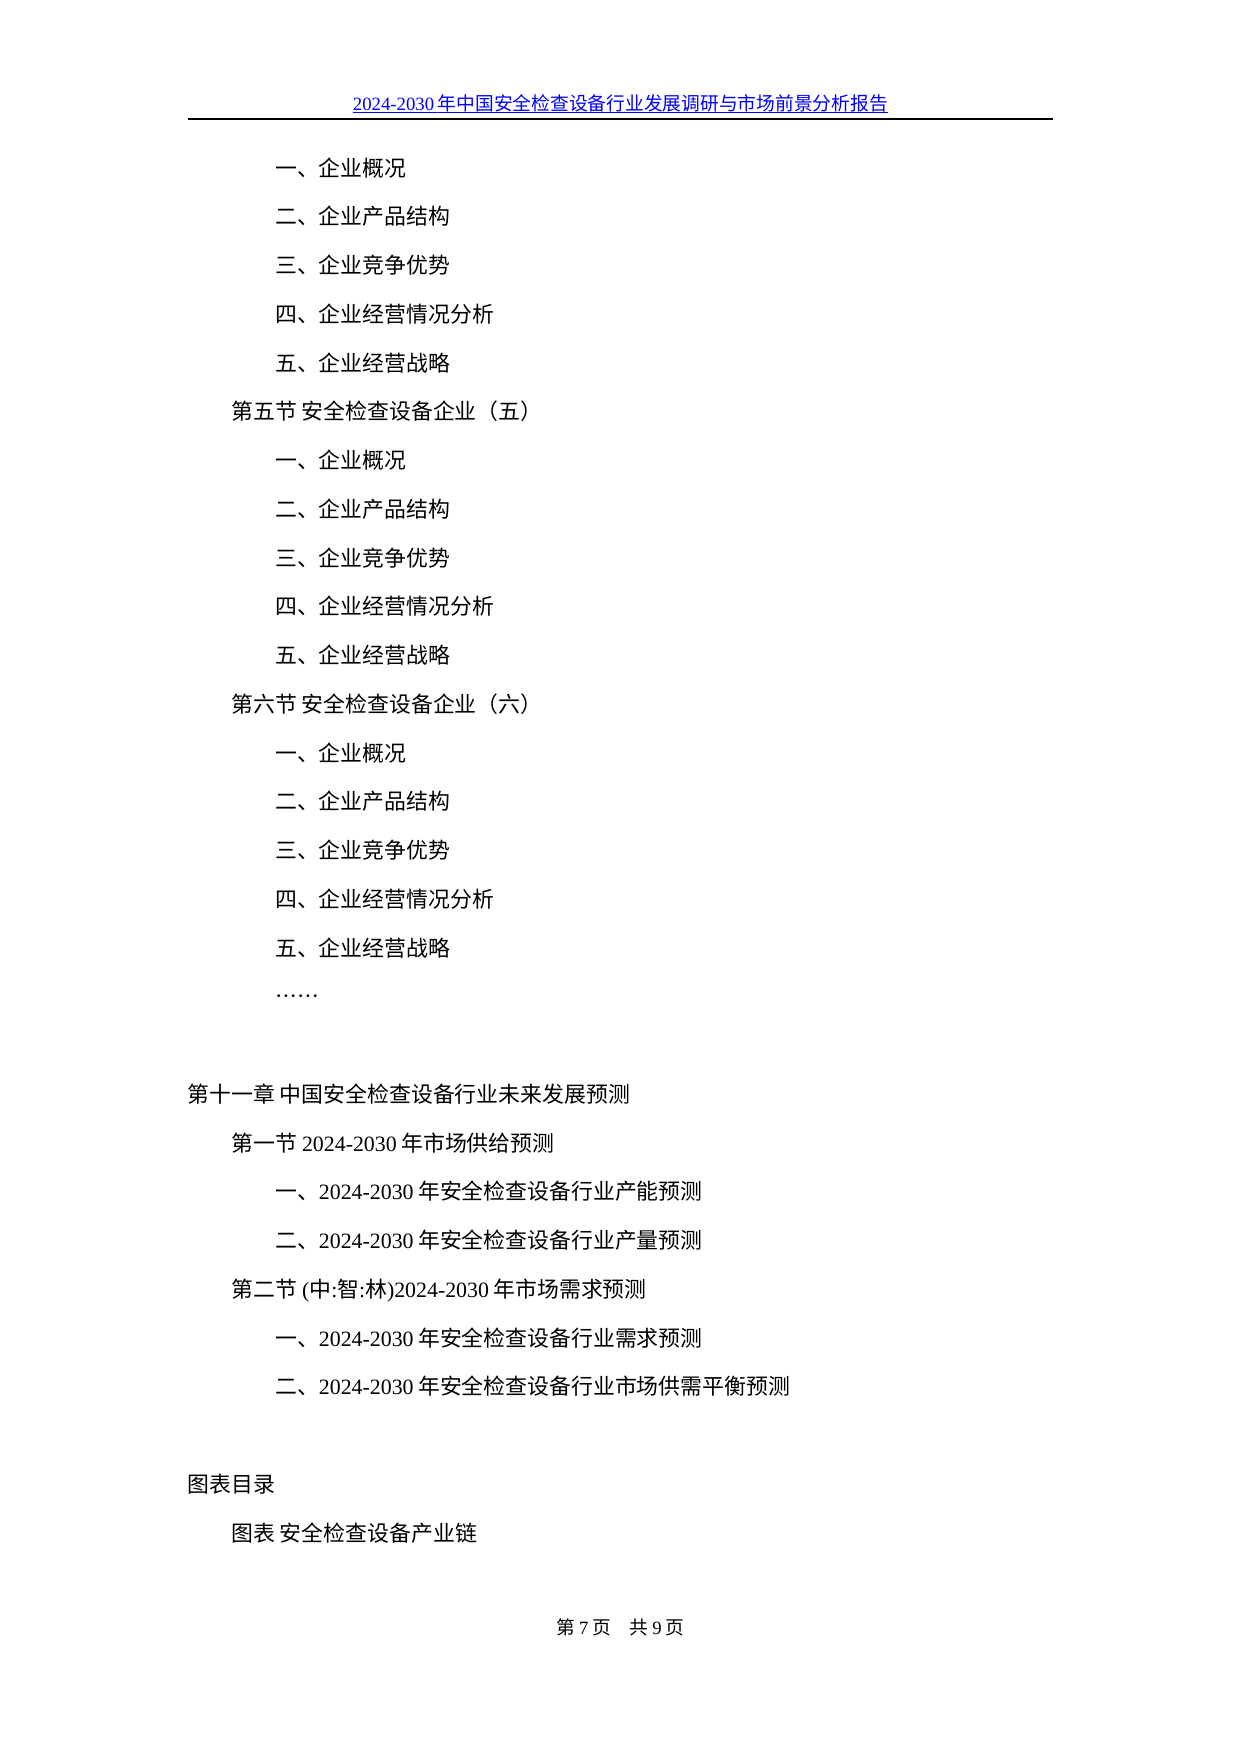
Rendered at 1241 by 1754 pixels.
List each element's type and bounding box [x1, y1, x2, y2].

text [187, 150, 1053, 1548]
